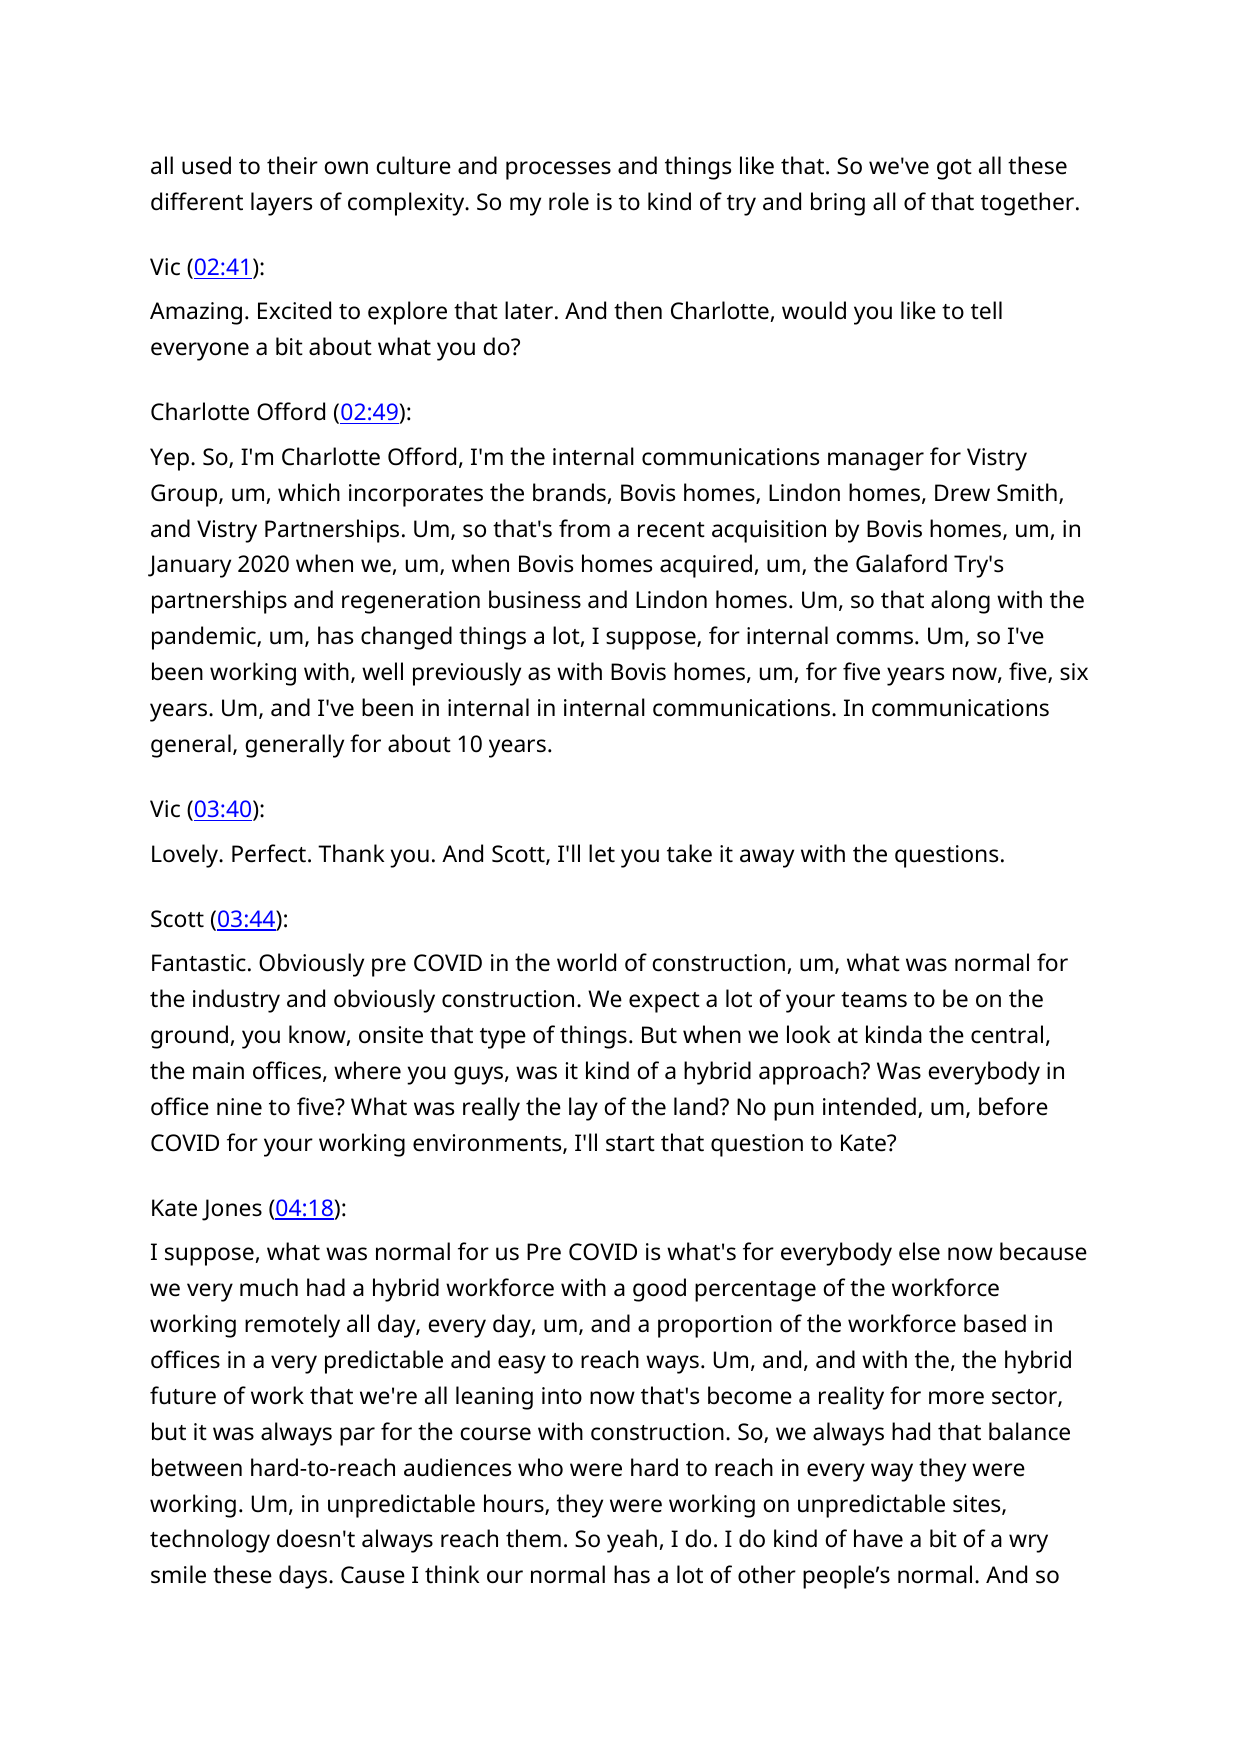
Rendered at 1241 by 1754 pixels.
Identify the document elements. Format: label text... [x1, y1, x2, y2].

text Amazing. Excited to explore that later. And then Charlotte, would you like to tell everyone a bit about what you do? [150, 295, 1090, 362]
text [150, 150, 1090, 217]
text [150, 1236, 1090, 1591]
text Kate Jones (04:18): [150, 1192, 1090, 1223]
text Yep. So, I'm Charlotte Offord, I'm the internal communications manager for Vistry Group, um, which incorporates the brands, Bovis homes, Lindon homes, Drew Smith, and Vistry Partnerships. Um, so that's from a recent acquisition by Bovis homes, um, in January 2020 when we, um, when Bovis homes acquired, um, the Galaford Try's partnerships and regeneration business and Lindon homes. Um, so that along with the pandemic, um, has changed things a lot, I suppose, for internal comms. Um, so I've been working with, well previously as with Bovis homes, um, for five years now, five, six years. Um, and I've been in internal in internal communications. In communications general, generally for about 10 years. [150, 441, 1090, 759]
text Vic (03:40): [150, 793, 1090, 824]
text Charlotte Offord (02:49): [150, 396, 1090, 428]
text Lovely. Perfect. Thank you. And Scott, I'll let you take it away with the questions. [150, 837, 1090, 869]
text Vic (02:41): [150, 251, 1090, 282]
text Fantastic. Obviously pre COVID in the world of construction, um, what was normal for the industry and obviously construction. We expect a lot of your teams to be on the ground, you know, onsite that type of things. But when we look at kinda the central, the main offices, where you guys, was it kind of a hybrid approach? Was everybody in office nine to five? What was really the lay of the land? No pun intended, um, before COVID for your working environments, I'll start that question to Kate? [150, 947, 1090, 1158]
text Scott (03:44): [150, 903, 1090, 934]
